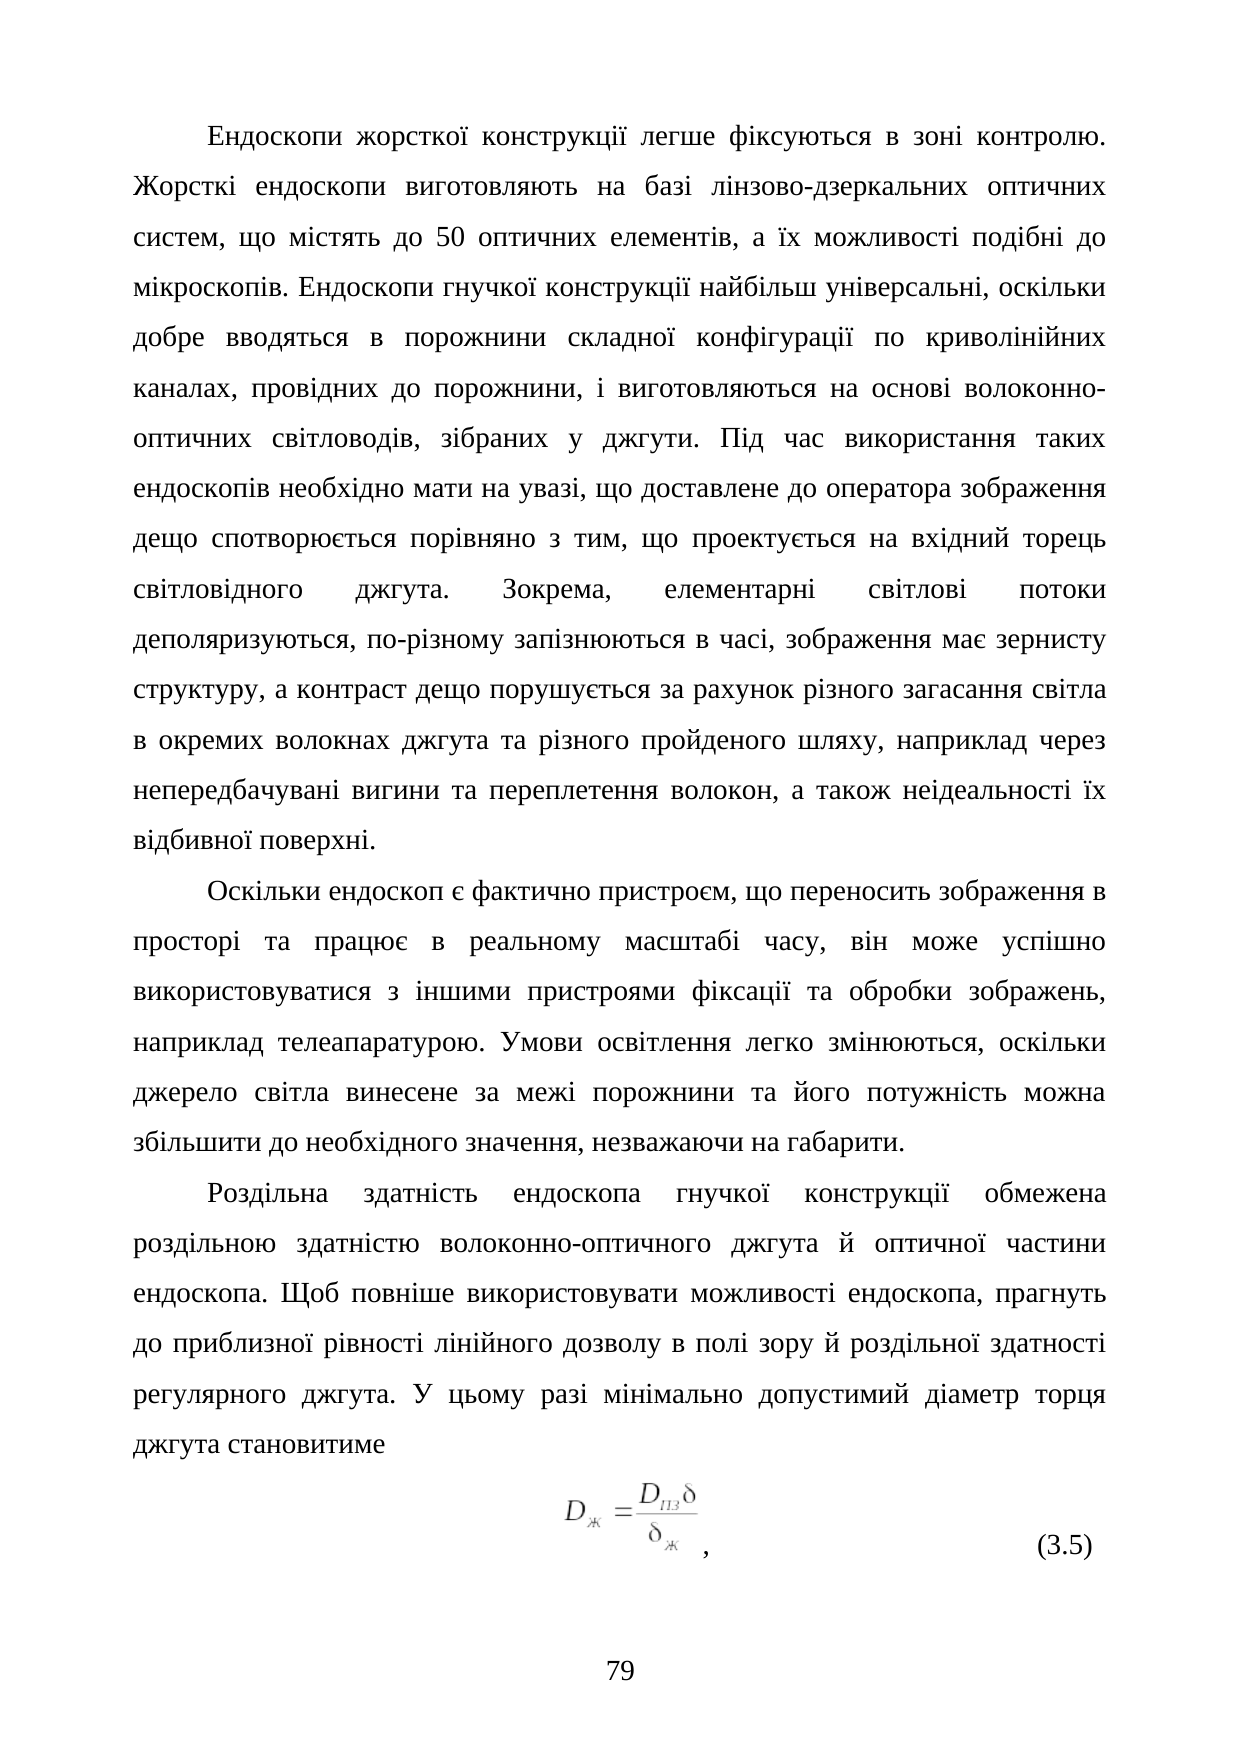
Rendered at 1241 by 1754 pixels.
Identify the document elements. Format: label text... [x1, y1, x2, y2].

text Роздільна здатність ендоскопа гнучкої конструкції обмежена роздільною здатністю волоконно-оптичного джгута й оптичної частини ендоскопа. Щоб повніше використовувати можливості ендоскопа, прагнуть до приблизної рівності лінійного дозволу в полі зору й роздільної здатності регулярного джгута. У цьому разі мінімально допустимий діаметр торця джгута становитиме [133, 1175, 1107, 1460]
text , (3.5) [133, 1477, 1107, 1561]
text Ендоскопи жорсткої конструкції легше фіксуються в зоні контролю. Жорсткі ендоскопи виготовляють на базі лінзово-дзеркальних оптичних систем, що містять до 50 оптичних елементів, а їх можливості подібні до мікроскопів. Ендоскопи гнучкої конструкції найбільш універсальні, оскільки добре вводяться в порожнини складної конфігурації по криволінійних каналах, провідних до порожнини, і виготовляються на основі волоконно-оптичних світловодів, зібраних у джгути. Під час використання таких ендоскопів необхідно мати на увазі, що доставлене до оператора зображення дещо спотворюється порівняно з тим, що проектується на вхідний торець світловідного джгута. Зокрема, елементарні світлові потоки деполяризуються, по-різному запізнюються в часі, зображення має зернисту структуру, а контраст дещо порушується за рахунок різного загасання світла в окремих волокнах джгута та різного пройденого шляху, наприклад через непередбачувані вигини та переплетення волокон, а також неідеальності їх відбивної поверхні. [133, 118, 1107, 856]
text Оскільки ендоскоп є фактично пристроєм, що переносить зображення в просторі та працює в реальному масштабі часу, він може успішно використовуватися з іншими пристроями фіксації та обробки зображень, наприклад телеапаратурою. Умови освітлення легко змінюються, оскільки джерело світла винесене за межі порожнини та його потужність можна збільшити до необхідного значення, незважаючи на габарити. [133, 873, 1107, 1158]
